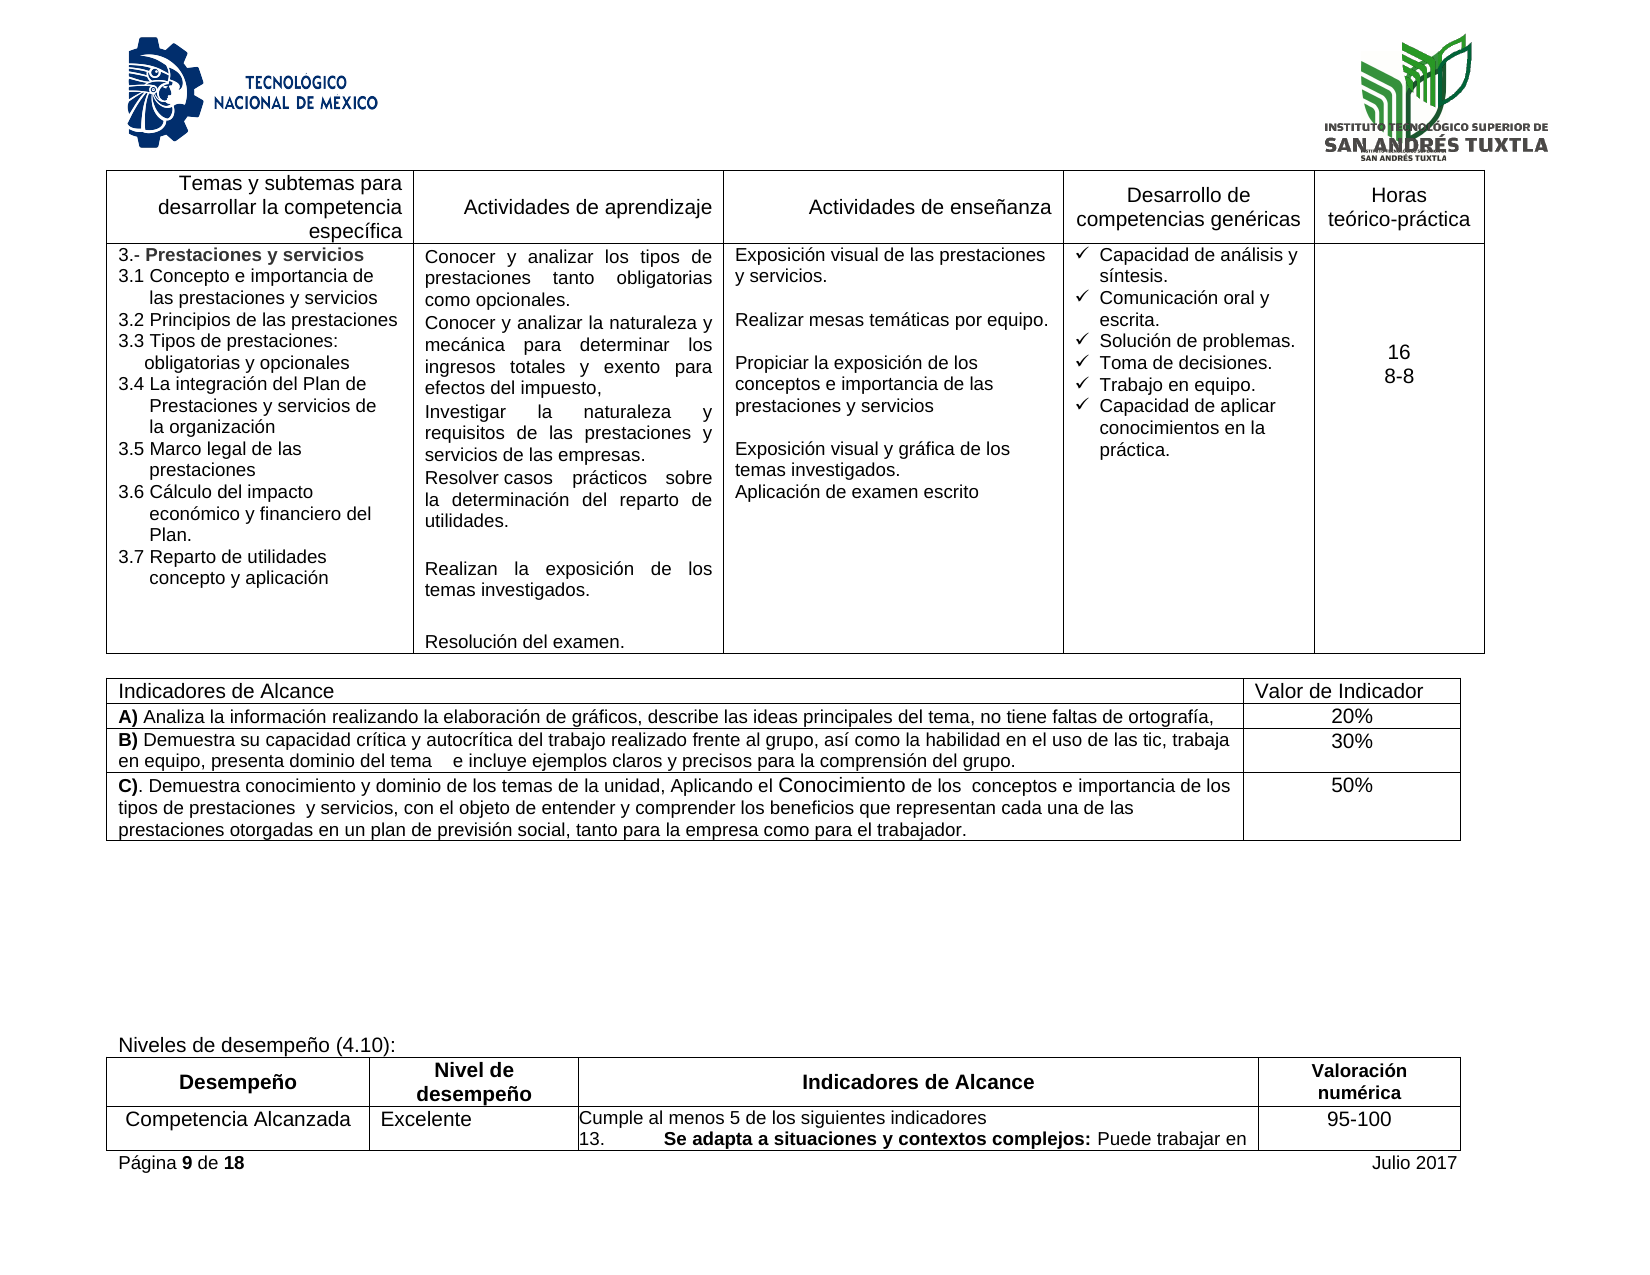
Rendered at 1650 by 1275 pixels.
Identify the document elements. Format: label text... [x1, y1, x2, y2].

table_cell 16 8-8 [1315, 244, 1484, 653]
table_cell Capacidad de análisis y síntesis. Comunicación oral y escrita. Solución de problemas. Toma de decisiones. Trabajo en equipo. Capacidad de aplicar conocimientos en la práctica. [1064, 244, 1314, 653]
table_header Indicadores de Alcance [579, 1058, 1258, 1106]
table_header Valoración numérica [1259, 1058, 1460, 1106]
table_header Actividades de aprendizaje [414, 171, 723, 243]
picture [1325, 33, 1548, 161]
table_cell 20% [1244, 704, 1460, 728]
table_cell 3.- Prestaciones y servicios 3.1 Concepto e importancia de las prestaciones y servicios 3.2 Principios de las prestaciones 3.3 Tipos de prestaciones: obligatorias y opcionales 3.4 La integración del Plan de Prestaciones y servicios de la organización 3.5 Marco legal de las prestaciones 3.6 Cálculo del impacto económico y financiero del Plan. 3.7 Reparto de utilidades concepto y aplicación [107, 244, 413, 653]
text Niveles de desempeño (4.10): [118, 1033, 1532, 1057]
table_header Valor de Indicador [1244, 679, 1460, 703]
table_cell Conocer y analizar los tipos de prestaciones tanto obligatorias como opcionales. Conocer y analizar la naturaleza y mecánica para determinar los ingresos totales y exento para efectos del impuesto, Investigar la naturaleza y requisitos de las prestaciones y servicios de las empresas. Resolver casos prácticos sobre la determinación del reparto de utilidades. Realizan la exposición de los temas investigados. Resolución del examen. [414, 244, 723, 653]
table_header Temas y subtemas para desarrollar la competencia específica [107, 171, 413, 243]
table_cell Exposición visual de las prestaciones y servicios. Realizar mesas temáticas por equipo. Propiciar la exposición de los conceptos e importancia de las prestaciones y servicios Exposición visual y gráfica de los temas investigados. Aplicación de examen escrito [724, 244, 1063, 653]
table_cell 95-100 [1259, 1107, 1460, 1150]
table_cell Competencia Alcanzada [107, 1107, 369, 1150]
table_cell A) Analiza la información realizando la elaboración de gráficos, describe las ideas principales del tema, no tiene faltas de ortografía, [107, 704, 1243, 728]
table_header Nivel de desempeño [370, 1058, 578, 1106]
table_header Actividades de enseñanza [724, 171, 1063, 243]
table_cell Excelente [370, 1107, 578, 1150]
table_cell 50% [1244, 773, 1460, 840]
table_header Desempeño [107, 1058, 369, 1106]
table_header Horas teórico-práctica [1315, 171, 1484, 243]
table_cell C). Demuestra conocimiento y dominio de los temas de la unidad, Aplicando el Conocimiento de los conceptos e importancia de los tipos de prestaciones y servicios, con el objeto de entender y comprender los beneficios que representan cada una de las prestaciones otorgadas en un plan de previsión social, tanto para la empresa como para el trabajador. [107, 773, 1243, 840]
table_cell B) Demuestra su capacidad crítica y autocrítica del trabajo realizado frente al grupo, así como la habilidad en el uso de las tic, trabaja en equipo, presenta dominio del tema e incluye ejemplos claros y precisos para la comprensión del grupo. [107, 729, 1243, 772]
picture [118, 33, 387, 152]
table_header Indicadores de Alcance [107, 679, 1243, 703]
table_cell 30% [1244, 729, 1460, 772]
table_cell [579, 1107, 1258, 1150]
table_header Desarrollo de competencias genéricas [1064, 171, 1314, 243]
